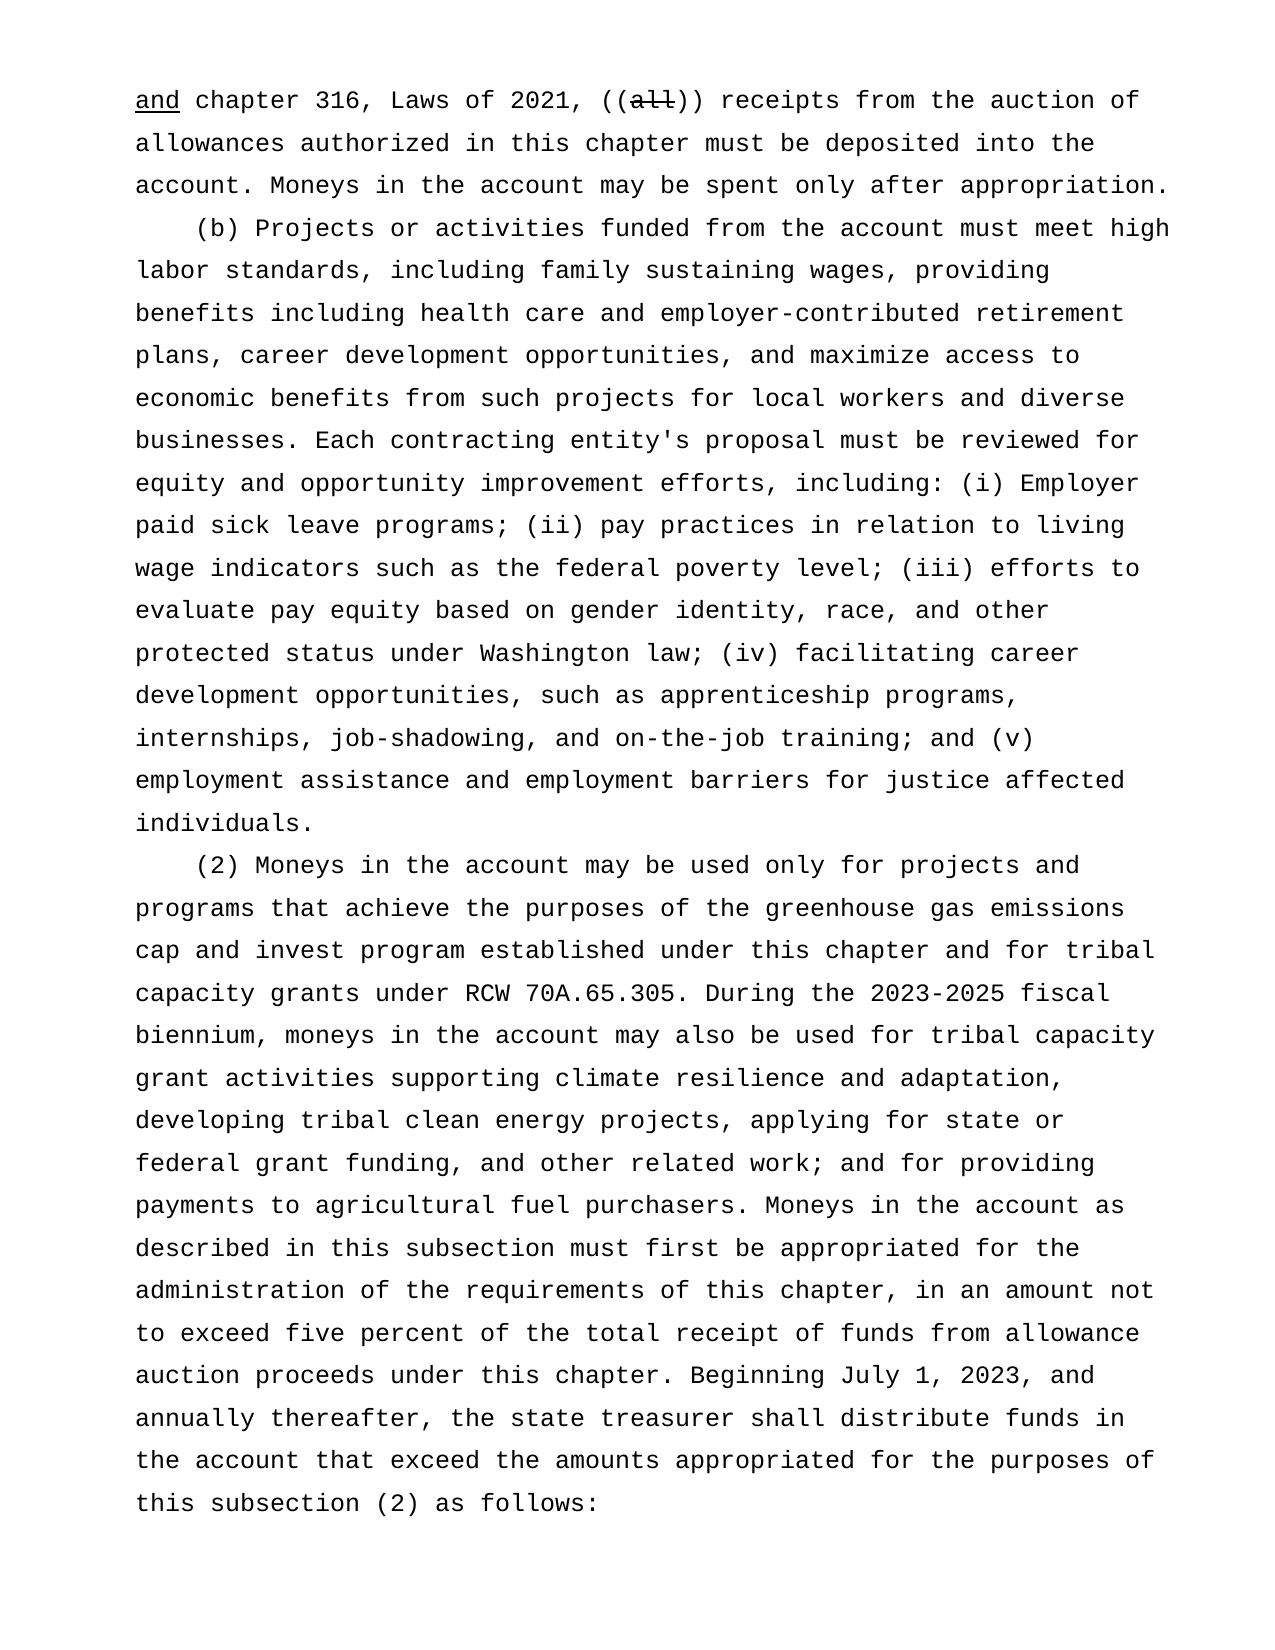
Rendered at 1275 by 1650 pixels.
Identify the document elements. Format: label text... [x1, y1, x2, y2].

text (b) Projects or activities funded from the account must meet high labor standards, including family sustaining wages, providing benefits including health care and employer-contributed retirement plans, career development opportunities, and maximize access to economic benefits from such projects for local workers and diverse businesses. Each contracting entity's proposal must be reviewed for equity and opportunity improvement efforts, including: (i) Employer paid sick leave programs; (ii) pay practices in relation to living wage indicators such as the federal poverty level; (iii) efforts to evaluate pay equity based on gender identity, race, and other protected status under Washington law; (iv) facilitating career development opportunities, such as apprenticeship programs, internships, job-shadowing, and on-the-job training; and (v) employment assistance and employment barriers for justice affected individuals. [135, 202, 1170, 840]
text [135, 75, 1170, 202]
text (2) Moneys in the account may be used only for projects and programs that achieve the purposes of the greenhouse gas emissions cap and invest program established under this chapter and for tribal capacity grants under RCW 70A.65.305. During the 2023-2025 fiscal biennium, moneys in the account may also be used for tribal capacity grant activities supporting climate resilience and adaptation, developing tribal clean energy projects, applying for state or federal grant funding, and other related work; and for providing payments to agricultural fuel purchasers. Moneys in the account as described in this subsection must first be appropriated for the administration of the requirements of this chapter, in an amount not to exceed five percent of the total receipt of funds from allowance auction proceeds under this chapter. Beginning July 1, 2023, and annually thereafter, the state treasurer shall distribute funds in the account that exceed the amounts appropriated for the purposes of this subsection (2) as follows: [135, 840, 1170, 1520]
